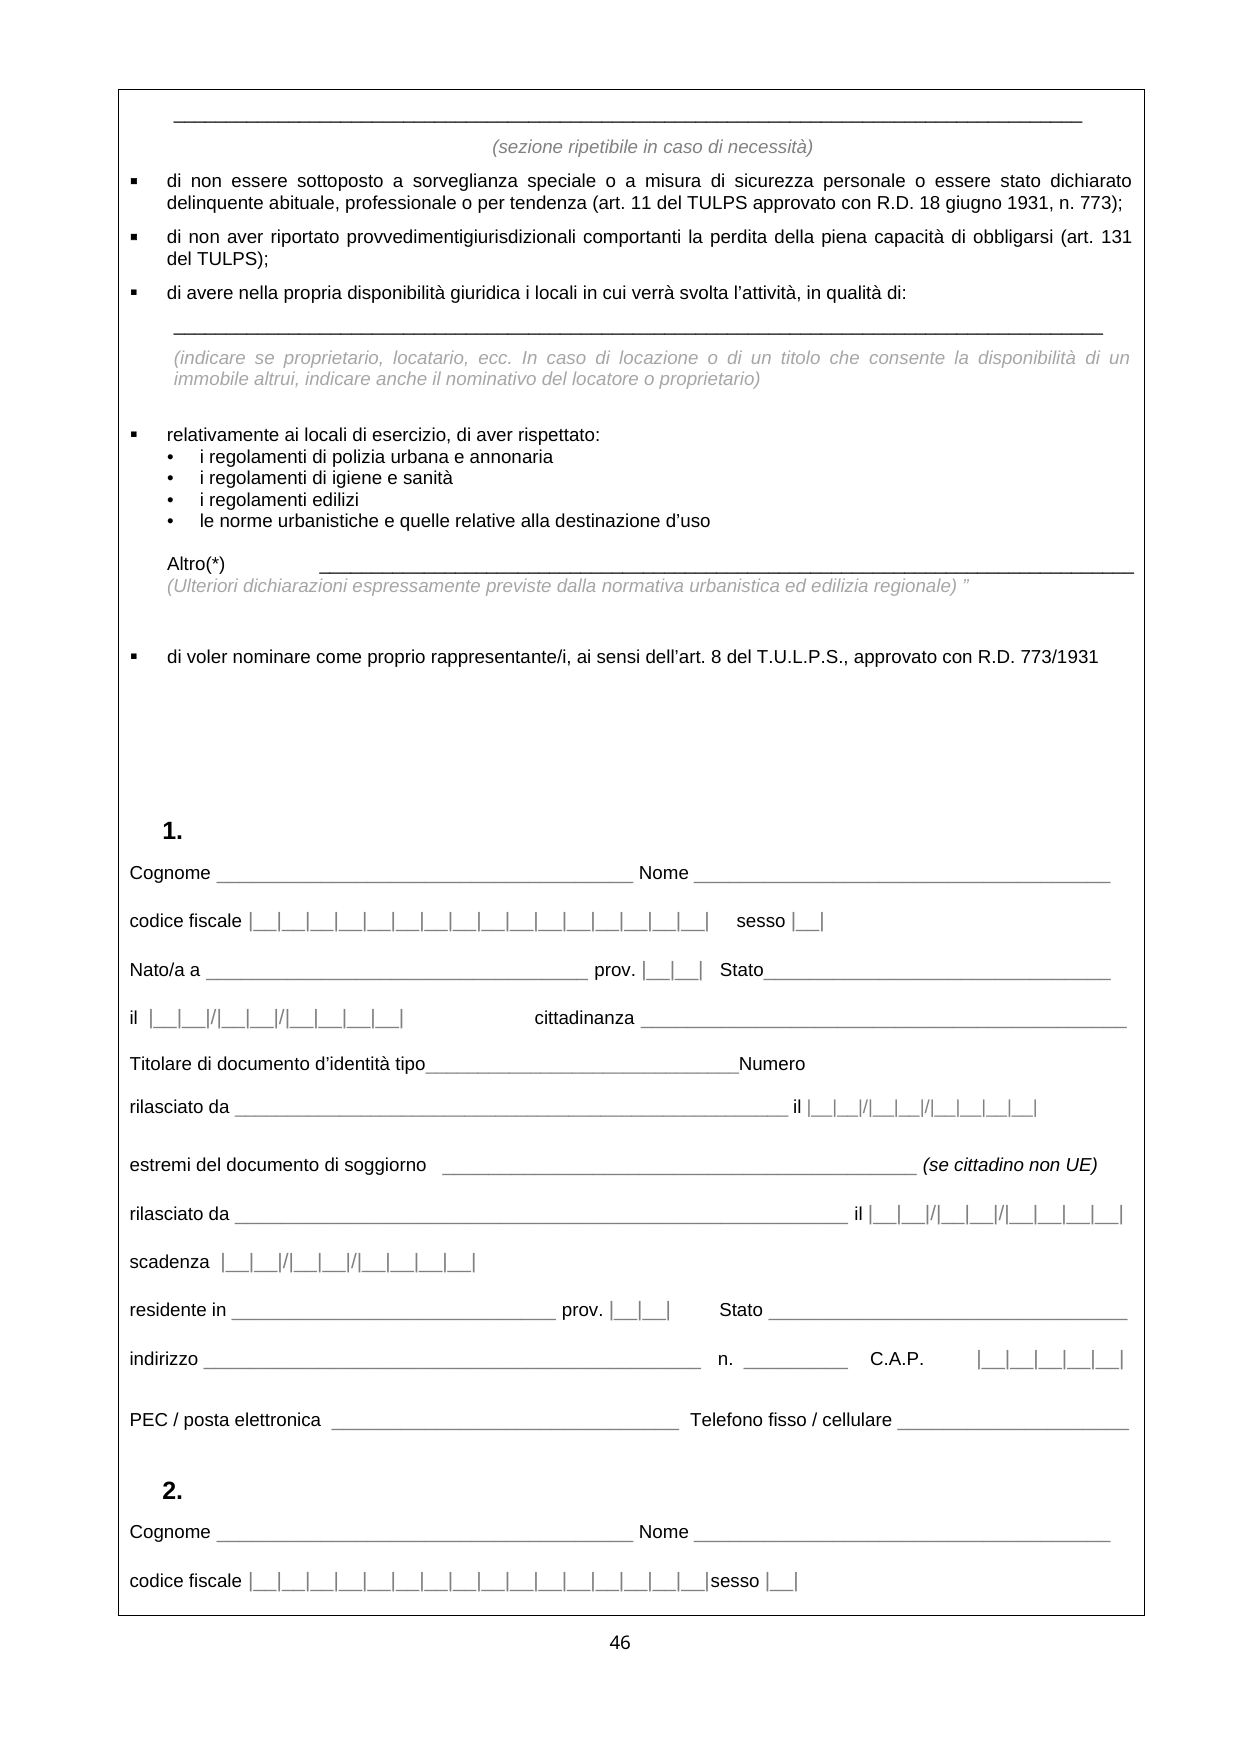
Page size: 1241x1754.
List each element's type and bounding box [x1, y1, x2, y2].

table_cell [119, 90, 1144, 1615]
